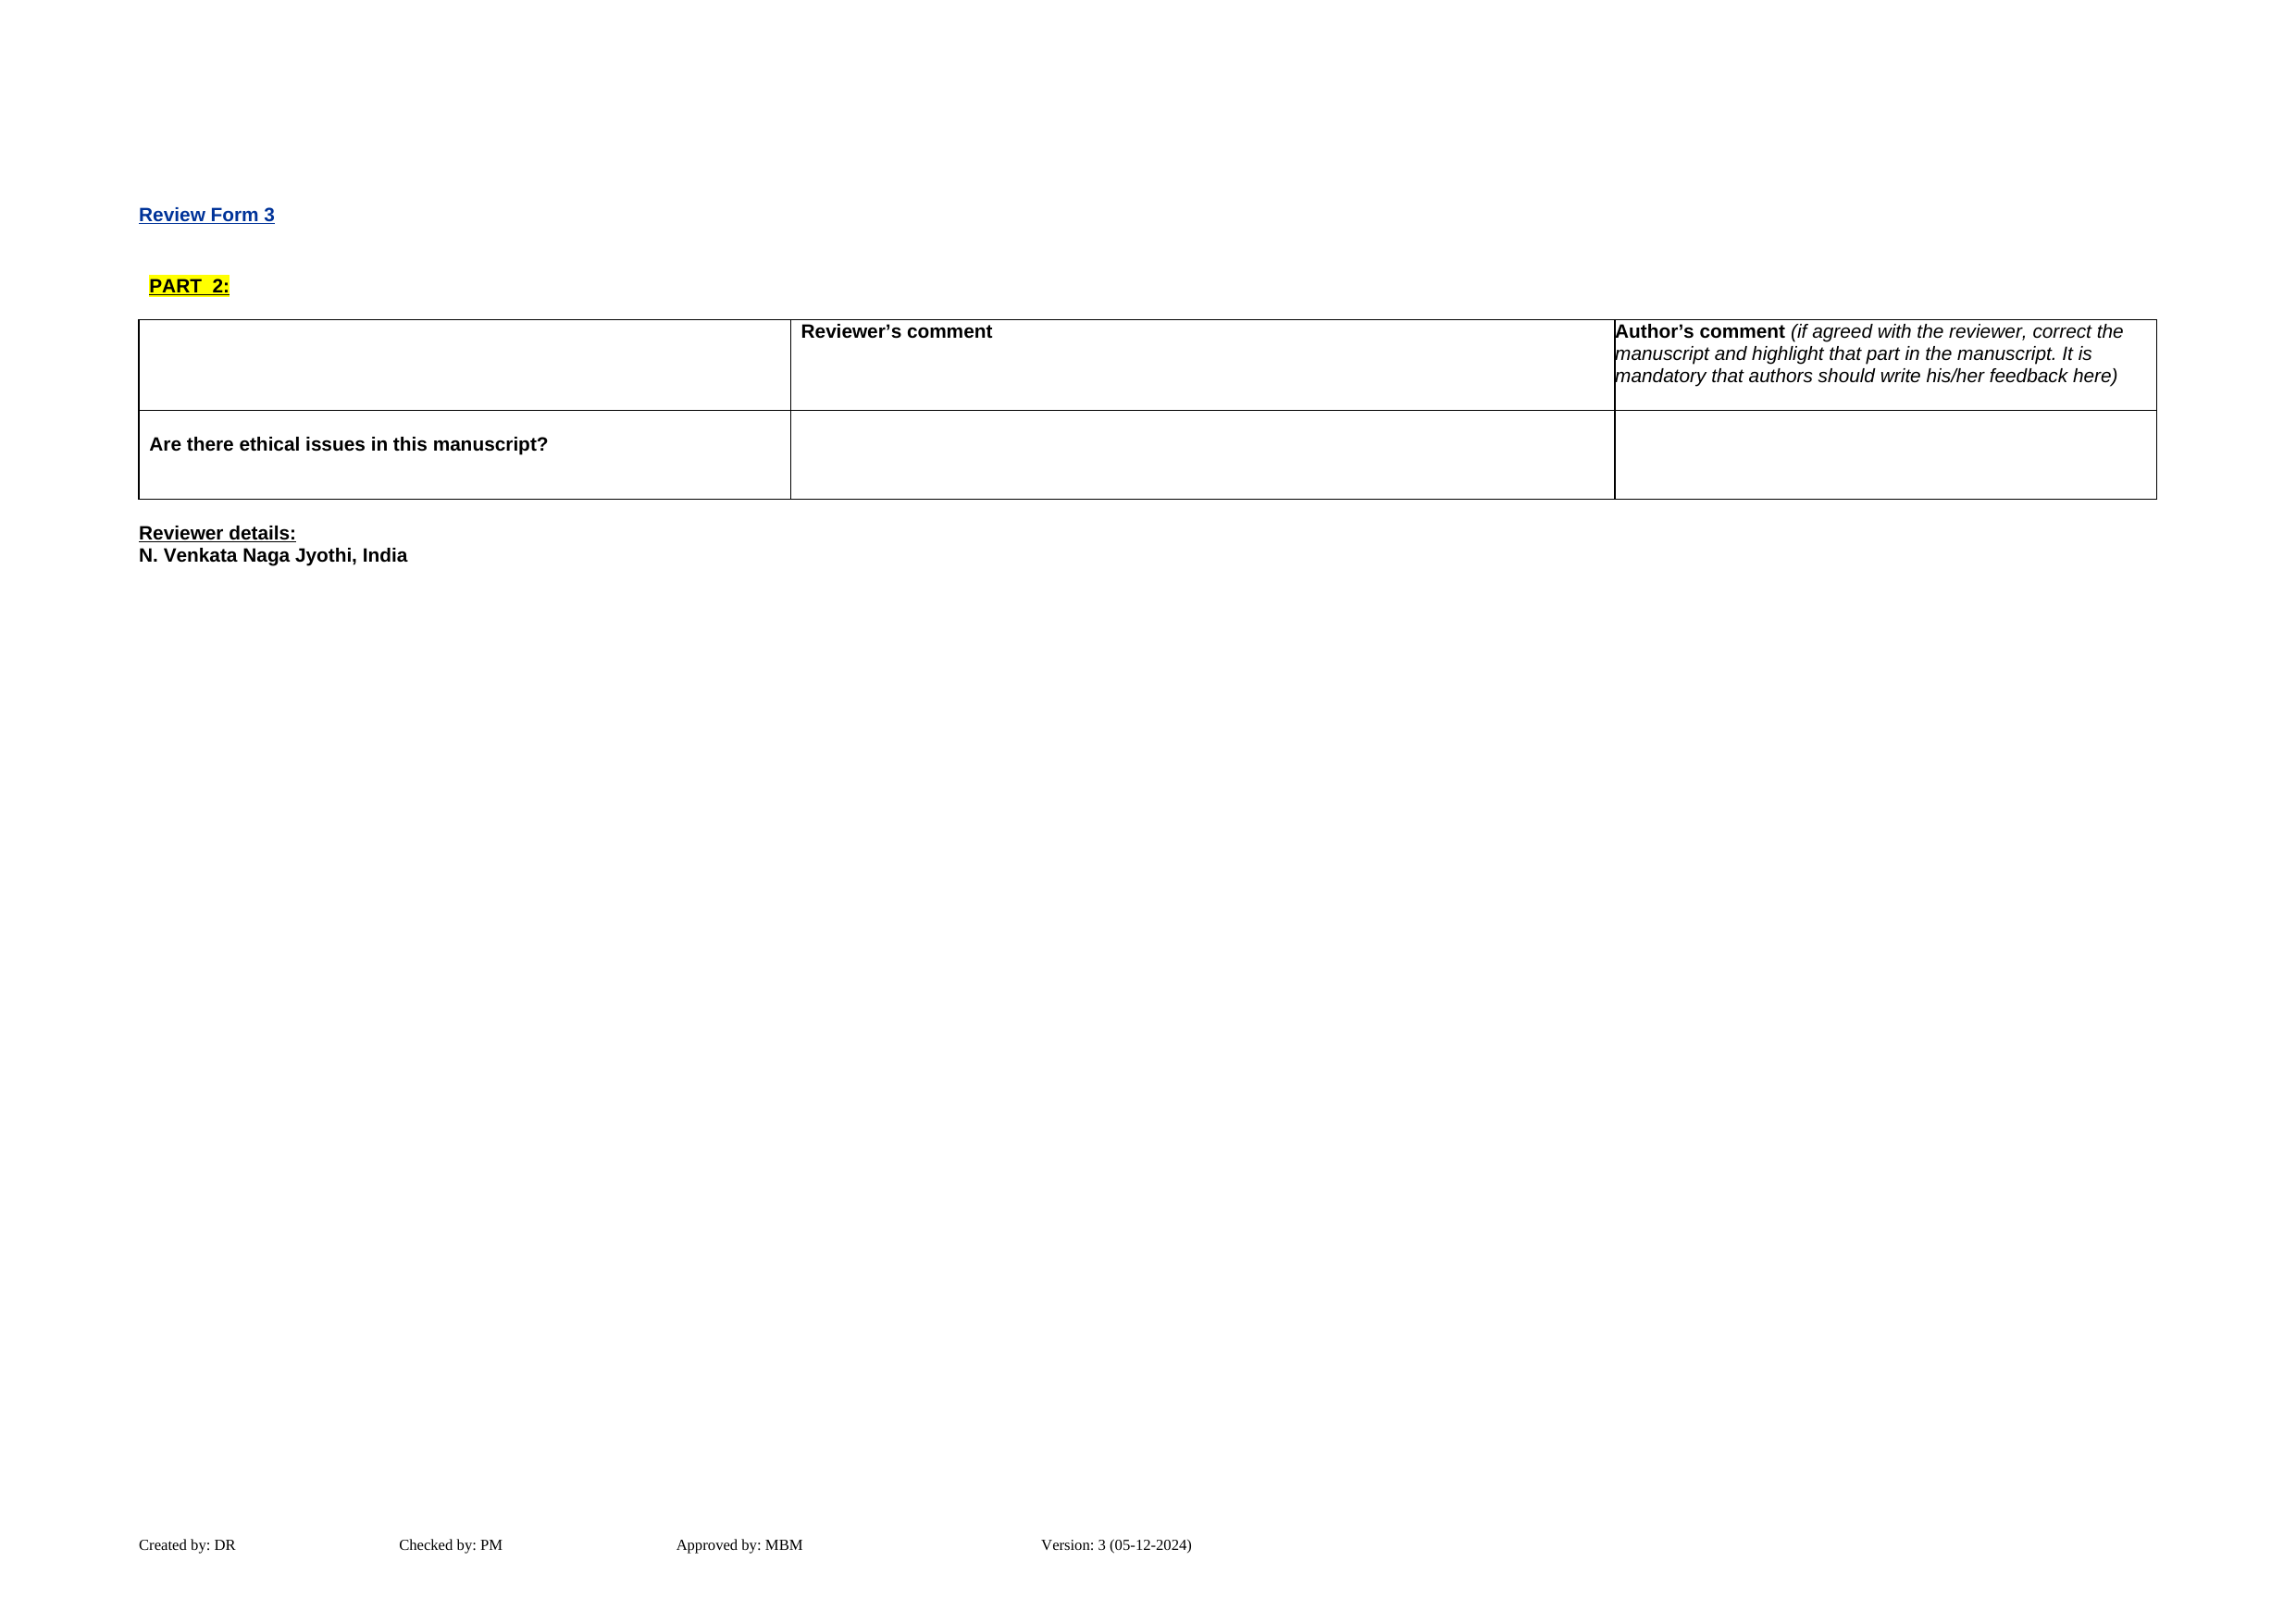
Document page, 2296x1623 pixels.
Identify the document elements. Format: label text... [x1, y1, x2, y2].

table_cell [140, 320, 790, 409]
table_cell Reviewer’s comment [791, 320, 1614, 409]
text Reviewer details: [139, 522, 2156, 544]
table_cell [791, 411, 1614, 499]
table_cell Are there ethical issues in this manuscript? [140, 411, 790, 499]
table_header PART 2: [139, 275, 2156, 319]
text N. Venkata Naga Jyothi, India [139, 544, 2156, 566]
table_cell Author’s comment (if agreed with the reviewer, correct the manuscript and highlight that part in the manuscript. It is mandatory that authors should write his/her feedback here) [1616, 320, 2156, 409]
table_cell [1616, 411, 2156, 499]
